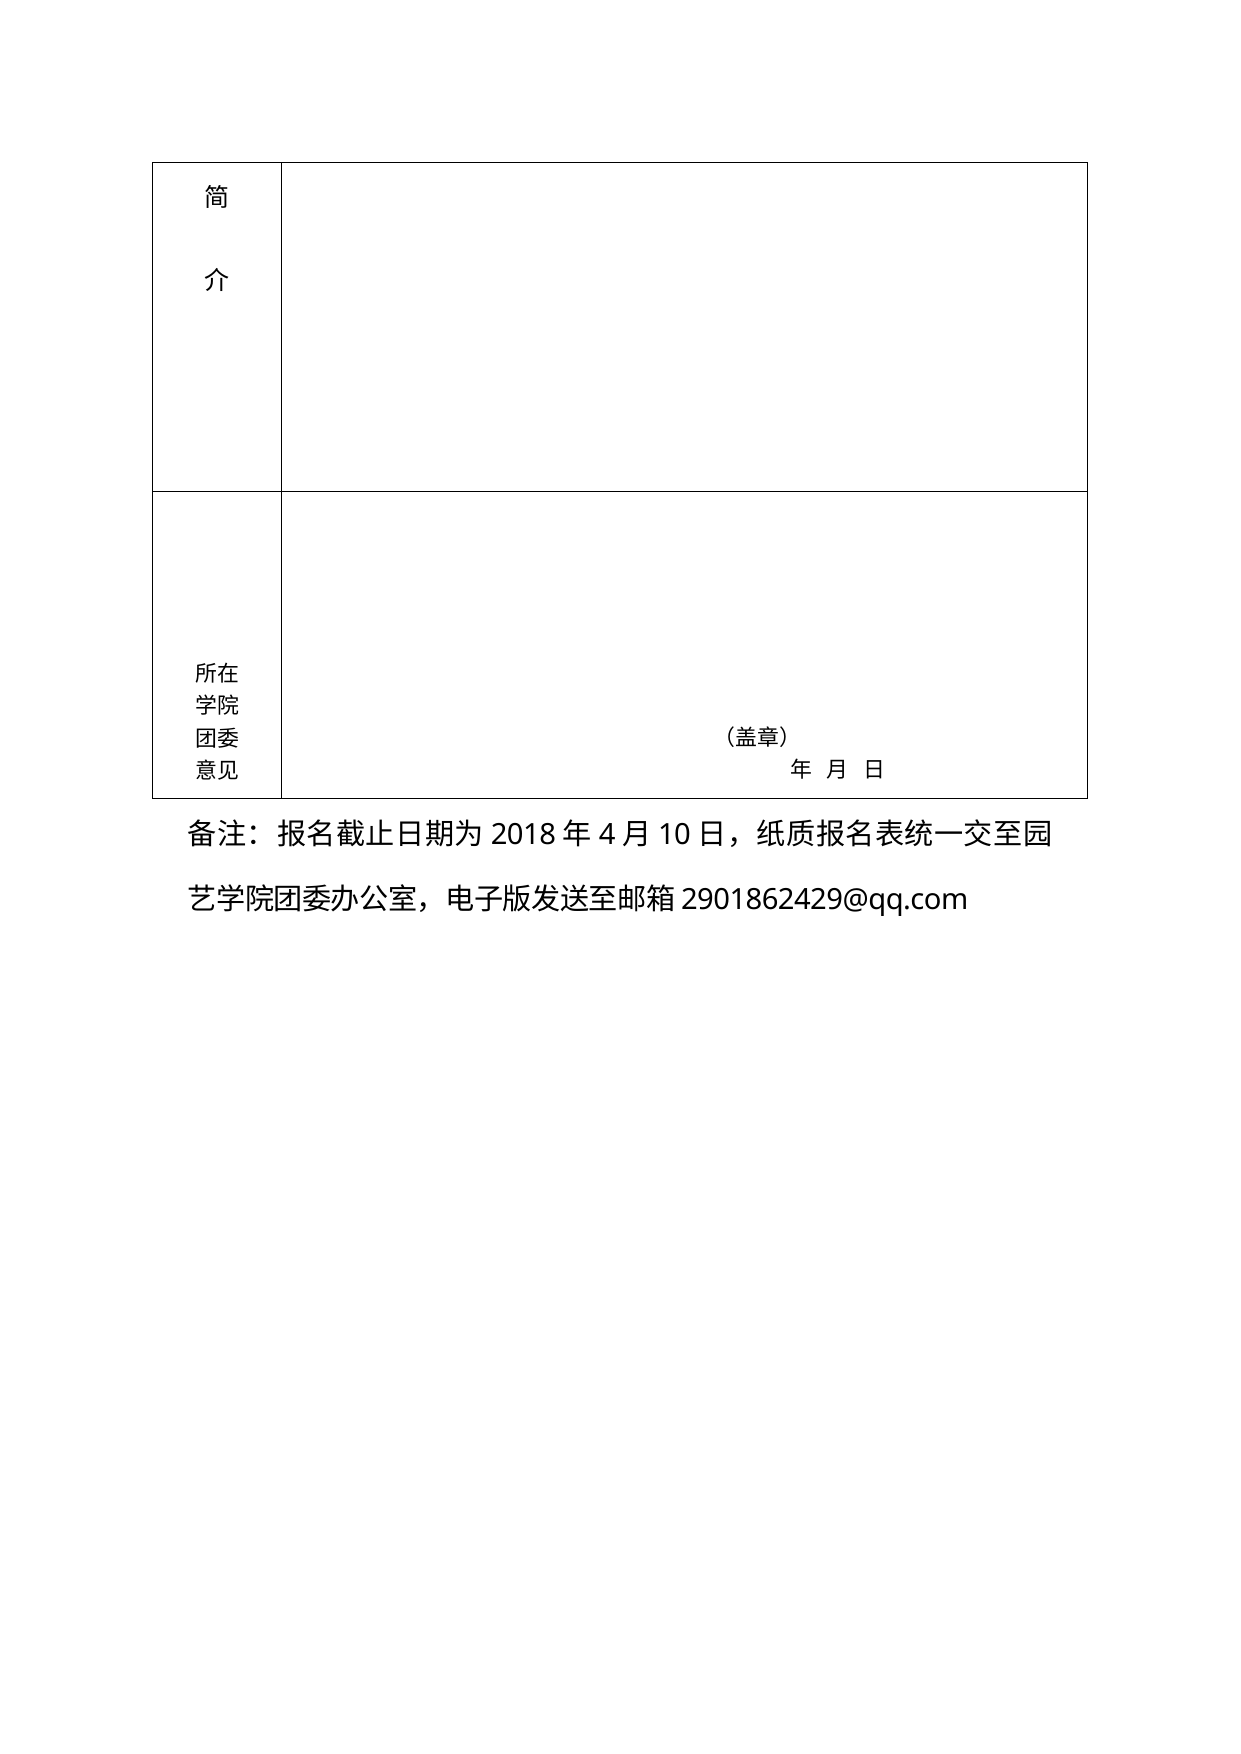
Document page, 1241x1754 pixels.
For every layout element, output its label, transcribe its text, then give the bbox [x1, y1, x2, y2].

text 备注：报名截止日期为2018年4月10日，纸质报名表统一交至园艺学院团委办公室，电子版发送至邮箱2901862429@qq.com [187, 799, 1053, 929]
table_cell 参 赛 人 员 个 人 简 介 [153, 163, 281, 491]
table_cell [282, 163, 1087, 491]
table_cell （盖章） 年 月 日 [282, 492, 1087, 798]
table_cell 所在 学院 团委 意见 [153, 492, 281, 798]
